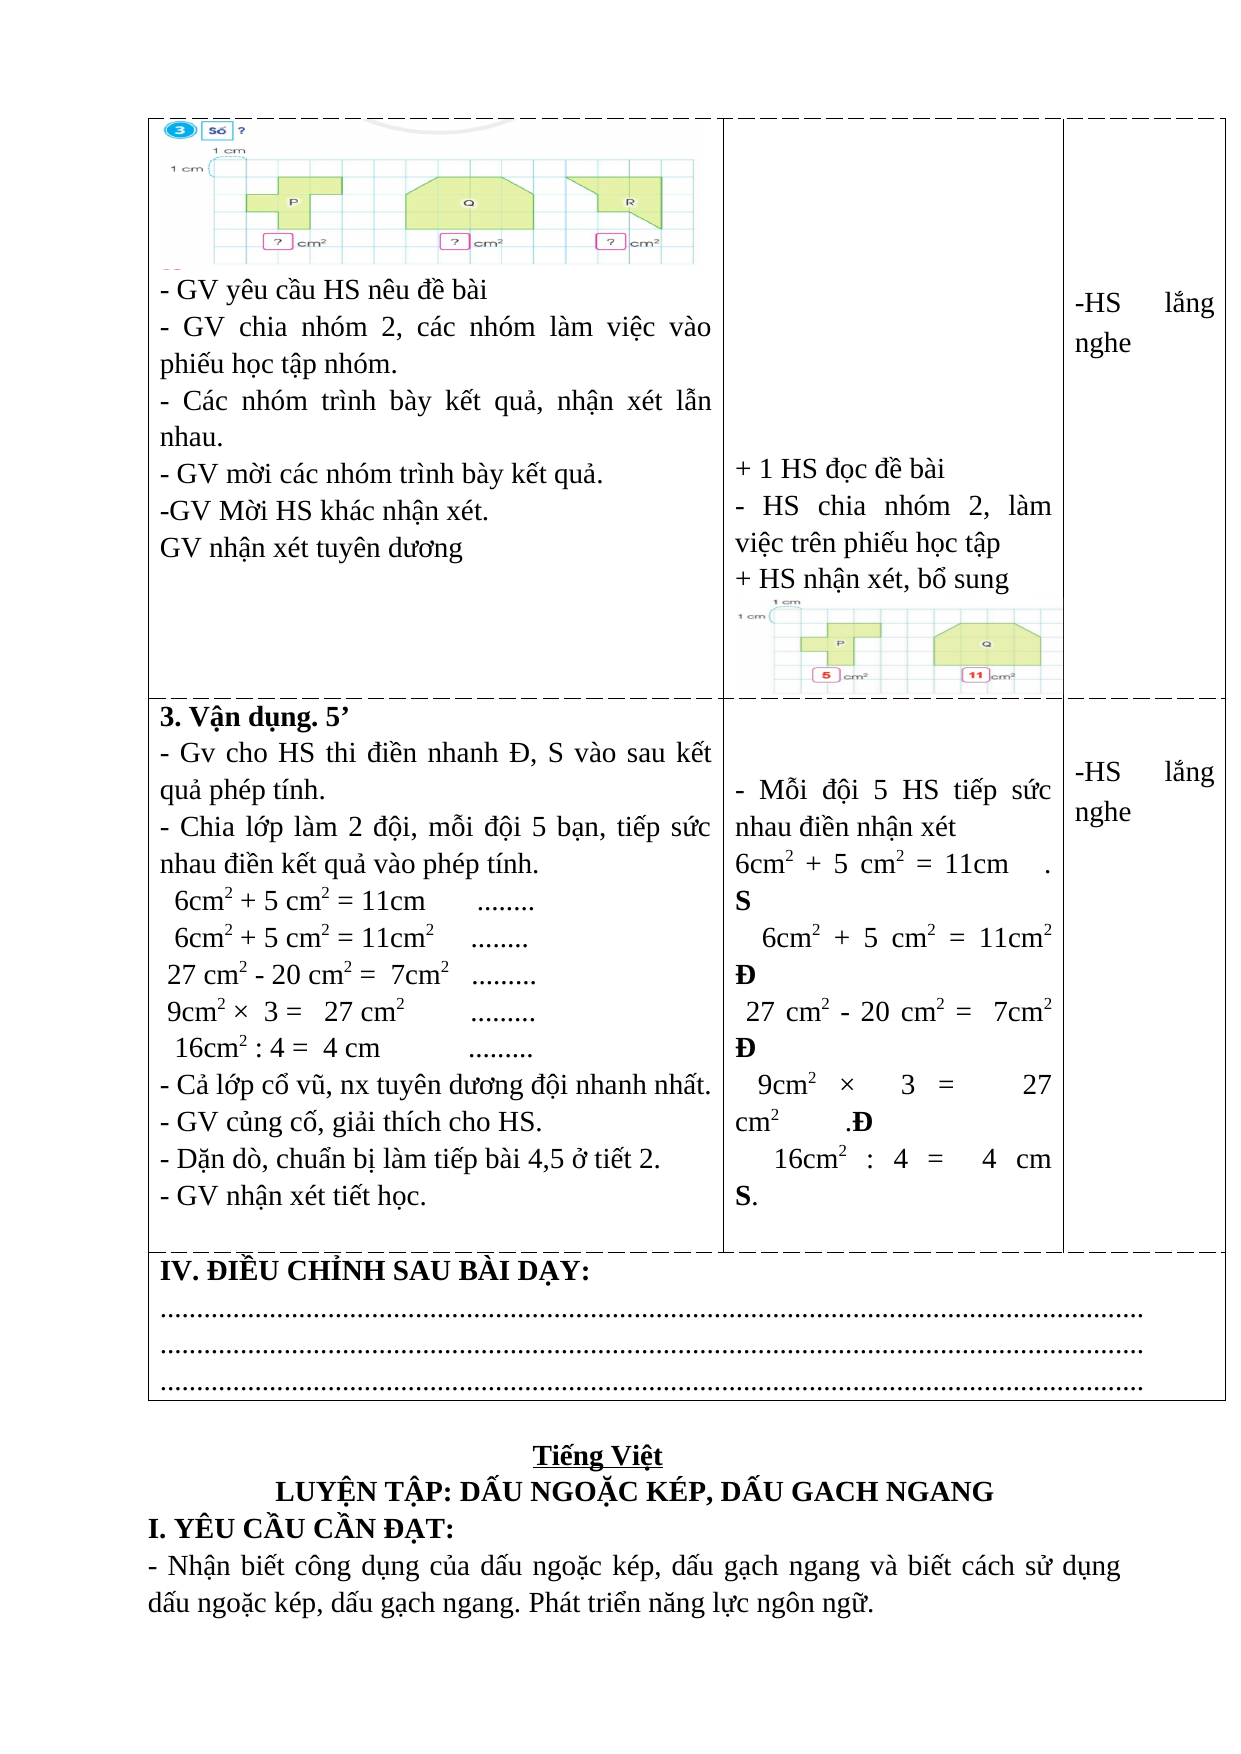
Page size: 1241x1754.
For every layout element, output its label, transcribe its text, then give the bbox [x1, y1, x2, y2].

text Tiếng Việt [73, 1438, 1122, 1471]
table_cell 3. Vận dụng. 5’ - Gv cho HS thi điền nhanh Đ, S vào sau kết quả phép tính. - Chia lớp làm 2 đội, mỗi đội 5 bạn, tiếp sức nhau điền kết quả vào phép tính. 6cm2 + 5 cm2 = 11cm ........ 6cm2 + 5 cm2 = 11cm2 ........ 27 cm2 - 20 cm2 = 7cm2 ......... 9cm2 × 3 = 27 cm2 ......... 16cm2 : 4 = 4 cm ......... - Cả lớp cổ vũ, nx tuyên dương đội nhanh nhất. - GV củng cố, giải thích cho HS. - Dặn dò, chuẩn bị làm tiếp bài 4,5 ở tiết 2. - GV nhận xét tiết học. [149, 698, 723, 1252]
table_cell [149, 118, 723, 698]
table_cell - Mỗi đội 5 HS tiếp sức nhau điền nhận xét 6cm2 + 5 cm2 = 11cm . S 6cm2 + 5 cm2 = 11cm2 Đ 27 cm2 - 20 cm2 = 7cm2 Đ 9cm2 × 3 = 27 cm2 .Đ 16cm2 : 4 = 4 cm S. [724, 698, 1063, 1252]
text LUYỆN TẬP: DẤU NGOẶC KÉP, DẤU GACH NGANG [148, 1474, 1122, 1508]
table_cell IV. ĐIỀU CHỈNH SAU BÀI DẠY: ....................................................................................................................................... ....................................................................................................................................... ....................................................................................................................................... [149, 1252, 1225, 1400]
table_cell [1063, 118, 1225, 698]
text I. YÊU CẦU CẦN ĐẠT: [148, 1511, 1122, 1545]
picture [735, 598, 1064, 695]
picture [159, 119, 706, 270]
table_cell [724, 118, 1063, 698]
table_cell -HS lắng nghe [1064, 698, 1225, 1252]
text - Nhận biết công dụng của dấu ngoặc kép, dấu gạch ngang và biết cách sử dụng dấu ngoặc kép, dấu gạch ngang. Phát triển năng lực ngôn ngữ. [148, 1548, 1122, 1619]
